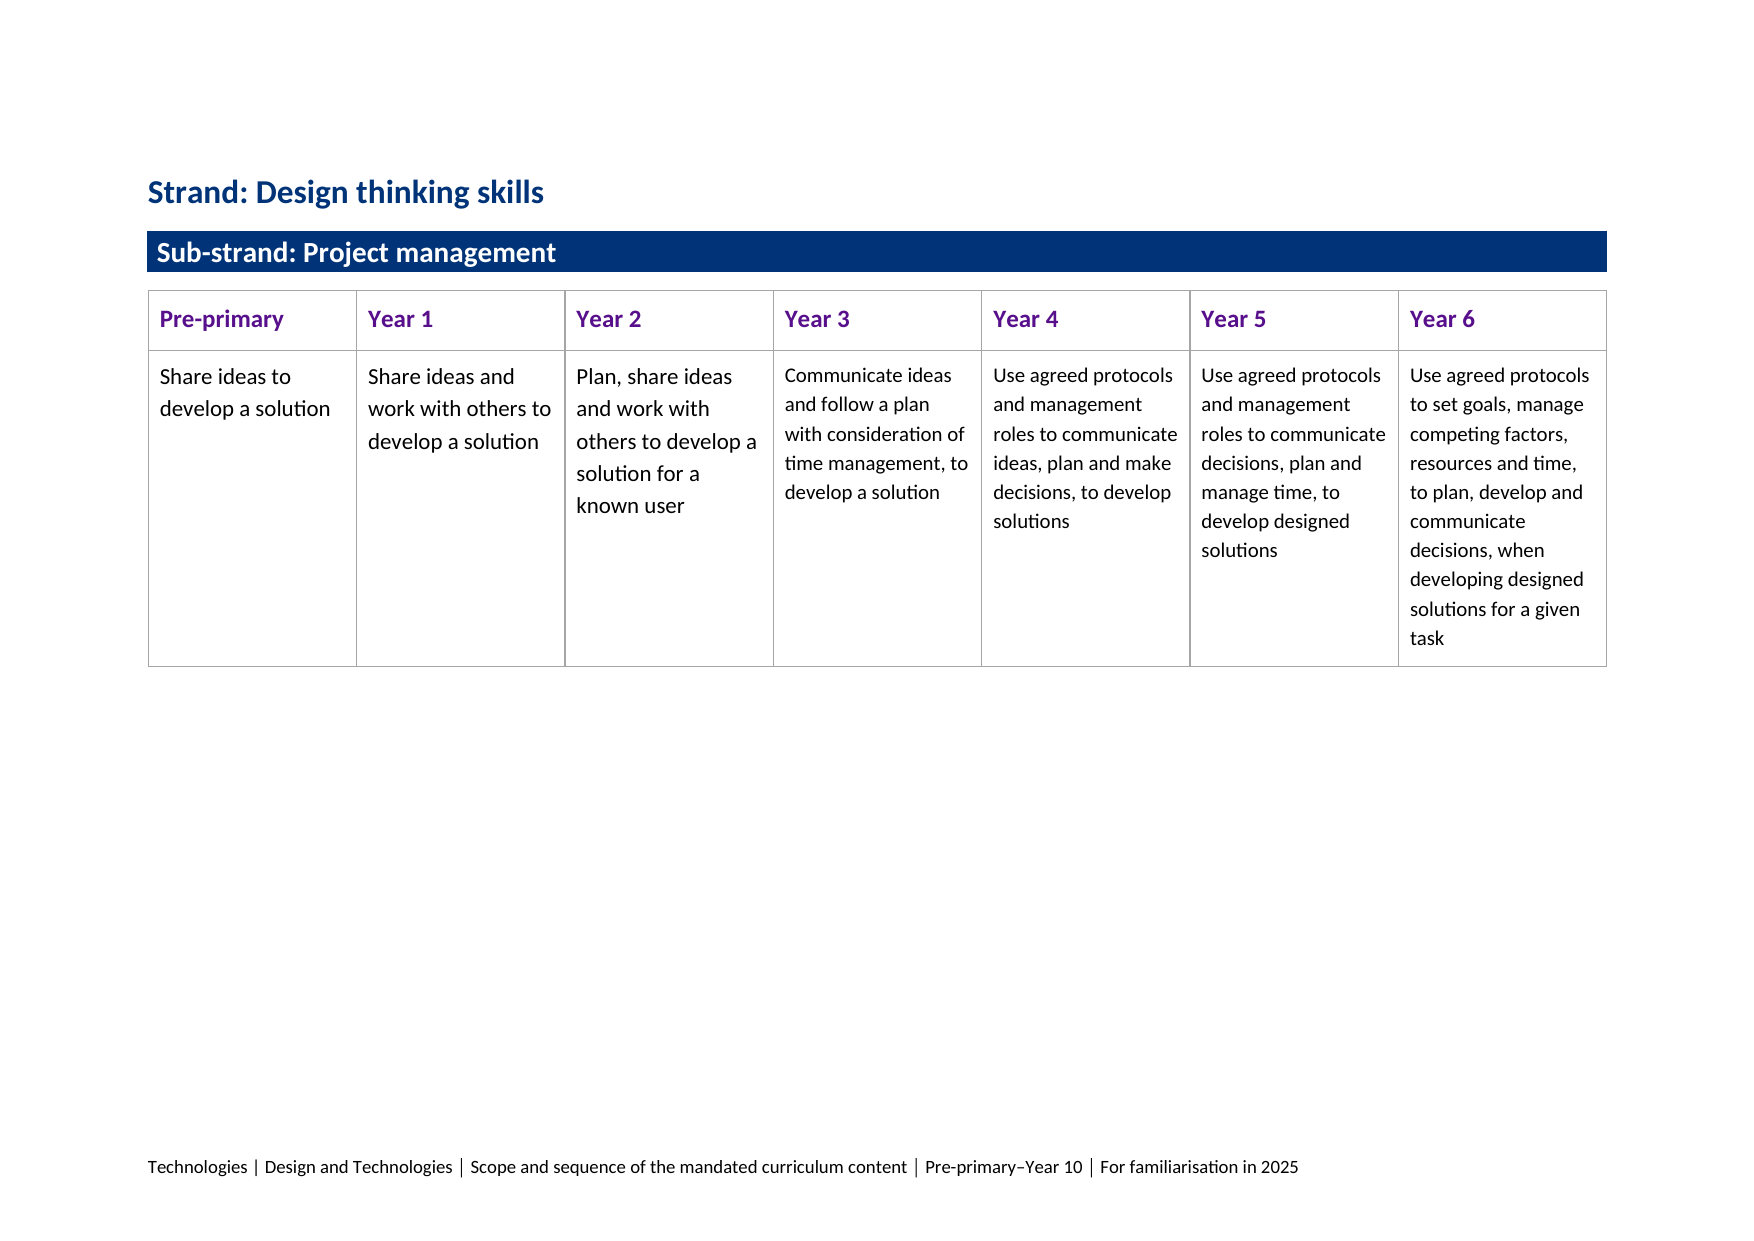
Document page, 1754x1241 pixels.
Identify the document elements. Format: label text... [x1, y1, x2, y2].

subtitle Sub-strand: Project management [148, 232, 1606, 271]
subtitle Strand: Design thinking skills [148, 171, 1606, 212]
table_cell Use agreed protocols and management roles to communicate ideas, plan and make decisions, to develop solutions [982, 351, 1189, 666]
table_cell Plan, share ideas and work with others to develop a solution for a known user [566, 351, 773, 666]
table_cell Use agreed protocols and management roles to communicate decisions, plan and manage time, to develop designed solutions [1191, 351, 1398, 666]
table_header Year 6 [1399, 291, 1606, 349]
table_header Year 5 [1191, 291, 1398, 349]
table_cell Share ideas to develop a solution [149, 351, 356, 666]
table_cell Use agreed protocols to set goals, manage competing factors, resources and time, to plan, develop and communicate decisions, when developing designed solutions for a given task [1399, 351, 1606, 666]
table_header Year 4 [982, 291, 1189, 349]
table_cell Share ideas and work with others to develop a solution [357, 351, 564, 666]
table_header Year 3 [774, 291, 981, 349]
table_cell Communicate ideas and follow a plan with consideration of time management, to develop a solution [774, 351, 981, 666]
table_header Year 1 [357, 291, 564, 349]
table_header Pre-primary [149, 291, 356, 349]
table_header Year 2 [566, 291, 773, 349]
